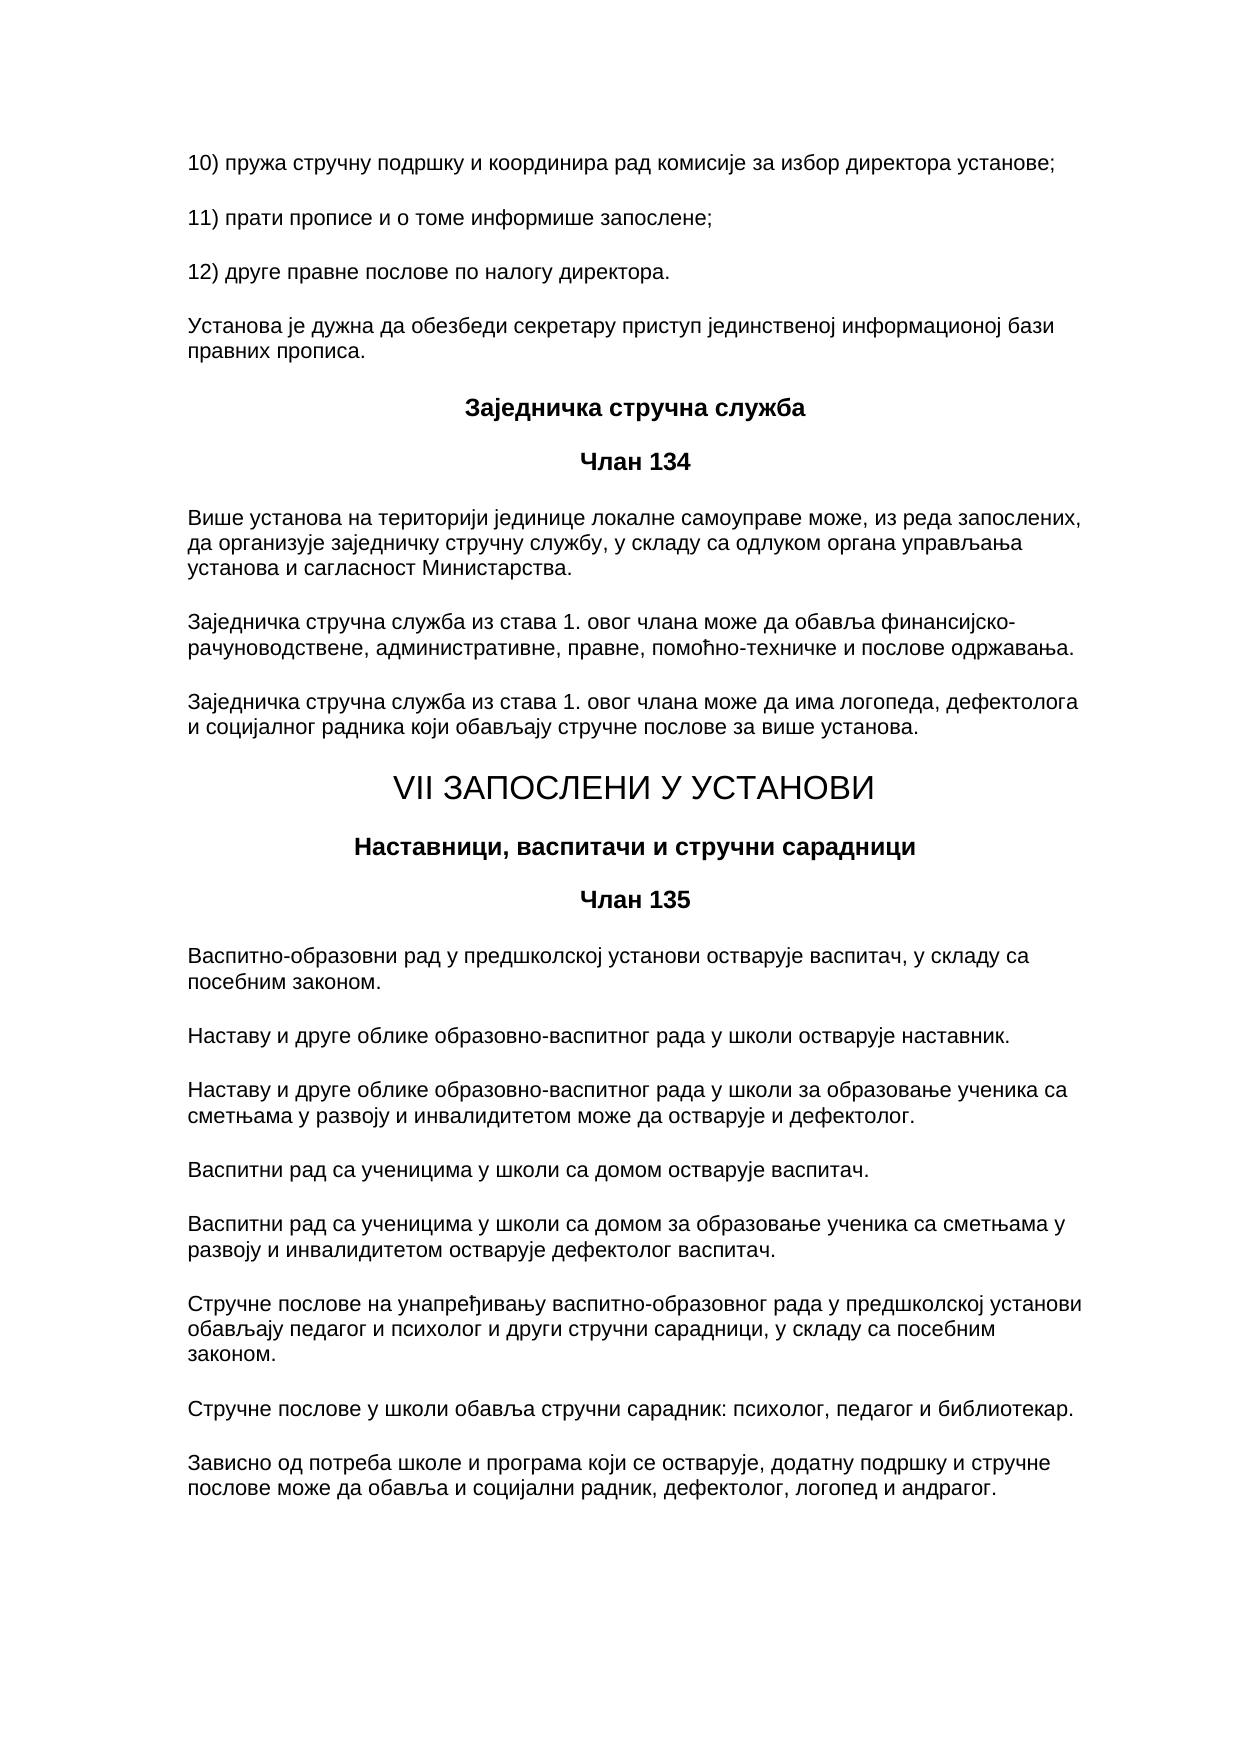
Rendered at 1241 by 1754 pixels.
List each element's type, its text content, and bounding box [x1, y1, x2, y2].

text Заједничка стручна служба из става 1. овог члана може да обавља финансијско-рачуноводствене, административне, правне, помоћно-техничке и послове одржавања. [187, 609, 1090, 659]
text Члан 135 [187, 886, 1090, 914]
text Наставу и друге облике образовно-васпитног рада у школи за образовање ученика са сметњама у развоју и инвалидитетом може да остварује и дефектолог. [187, 1077, 1090, 1128]
text Наставу и друге облике образовно-васпитног рада у школи остварује наставник. [187, 1023, 1090, 1048]
text Васпитно-образовни рад у предшколској установи остварује васпитач, у складу са посебним законом. [187, 943, 1090, 994]
text Стручне послове на унапређивању васпитно-образовног рада у предшколској установи обављају педагог и психолог и други стручни сарадници, у складу са посебним законом. [187, 1291, 1090, 1367]
text Васпитни рад са ученицима у школи са домом за образовање ученика са сметњама у развоју и инвалидитетом остварује дефектолог васпитач. [187, 1211, 1090, 1262]
text Стручне послове у школи обавља стручни сарадник: психолог, педагог и библиотекар. [187, 1396, 1090, 1421]
text Заједничка стручна служба [187, 393, 1090, 421]
text 11) прати прописе и о томе информише запослене; [187, 204, 1090, 229]
text Заједничка стручна служба из става 1. овог члана може да има логопеда, дефектолога и социјалног радника који обављају стручне послове за више установа. [187, 689, 1090, 739]
text Више установа на територији јединице локалне самоуправе може, из реда запослених, да организује заједничку стручну службу, у складу са одлуком органа управљања установа и сагласност Министарства. [187, 504, 1090, 580]
text Зависно од потреба школе и програма који се остварује, додатну подршку и стручне послове може да обавља и социјални радник, дефектолог, логопед и андрагог. [187, 1450, 1090, 1501]
text Наставници, васпитачи и стручни сарадници [187, 832, 1090, 861]
text Установа је дужна да обезбеди секретару приступ јединственој информационој бази правних прописа. [187, 313, 1090, 363]
text Члан 134 [187, 446, 1090, 475]
text 12) друге правне послове по налогу директора. [187, 259, 1090, 284]
text 10) пружа стручну подршку и координира рад комисије за избор директора установе; [187, 150, 1090, 175]
text VII ЗАПОСЛЕНИ У УСТАНОВИ [187, 768, 1090, 807]
text Васпитни рад са ученицима у школи са домом остварује васпитач. [187, 1157, 1090, 1182]
